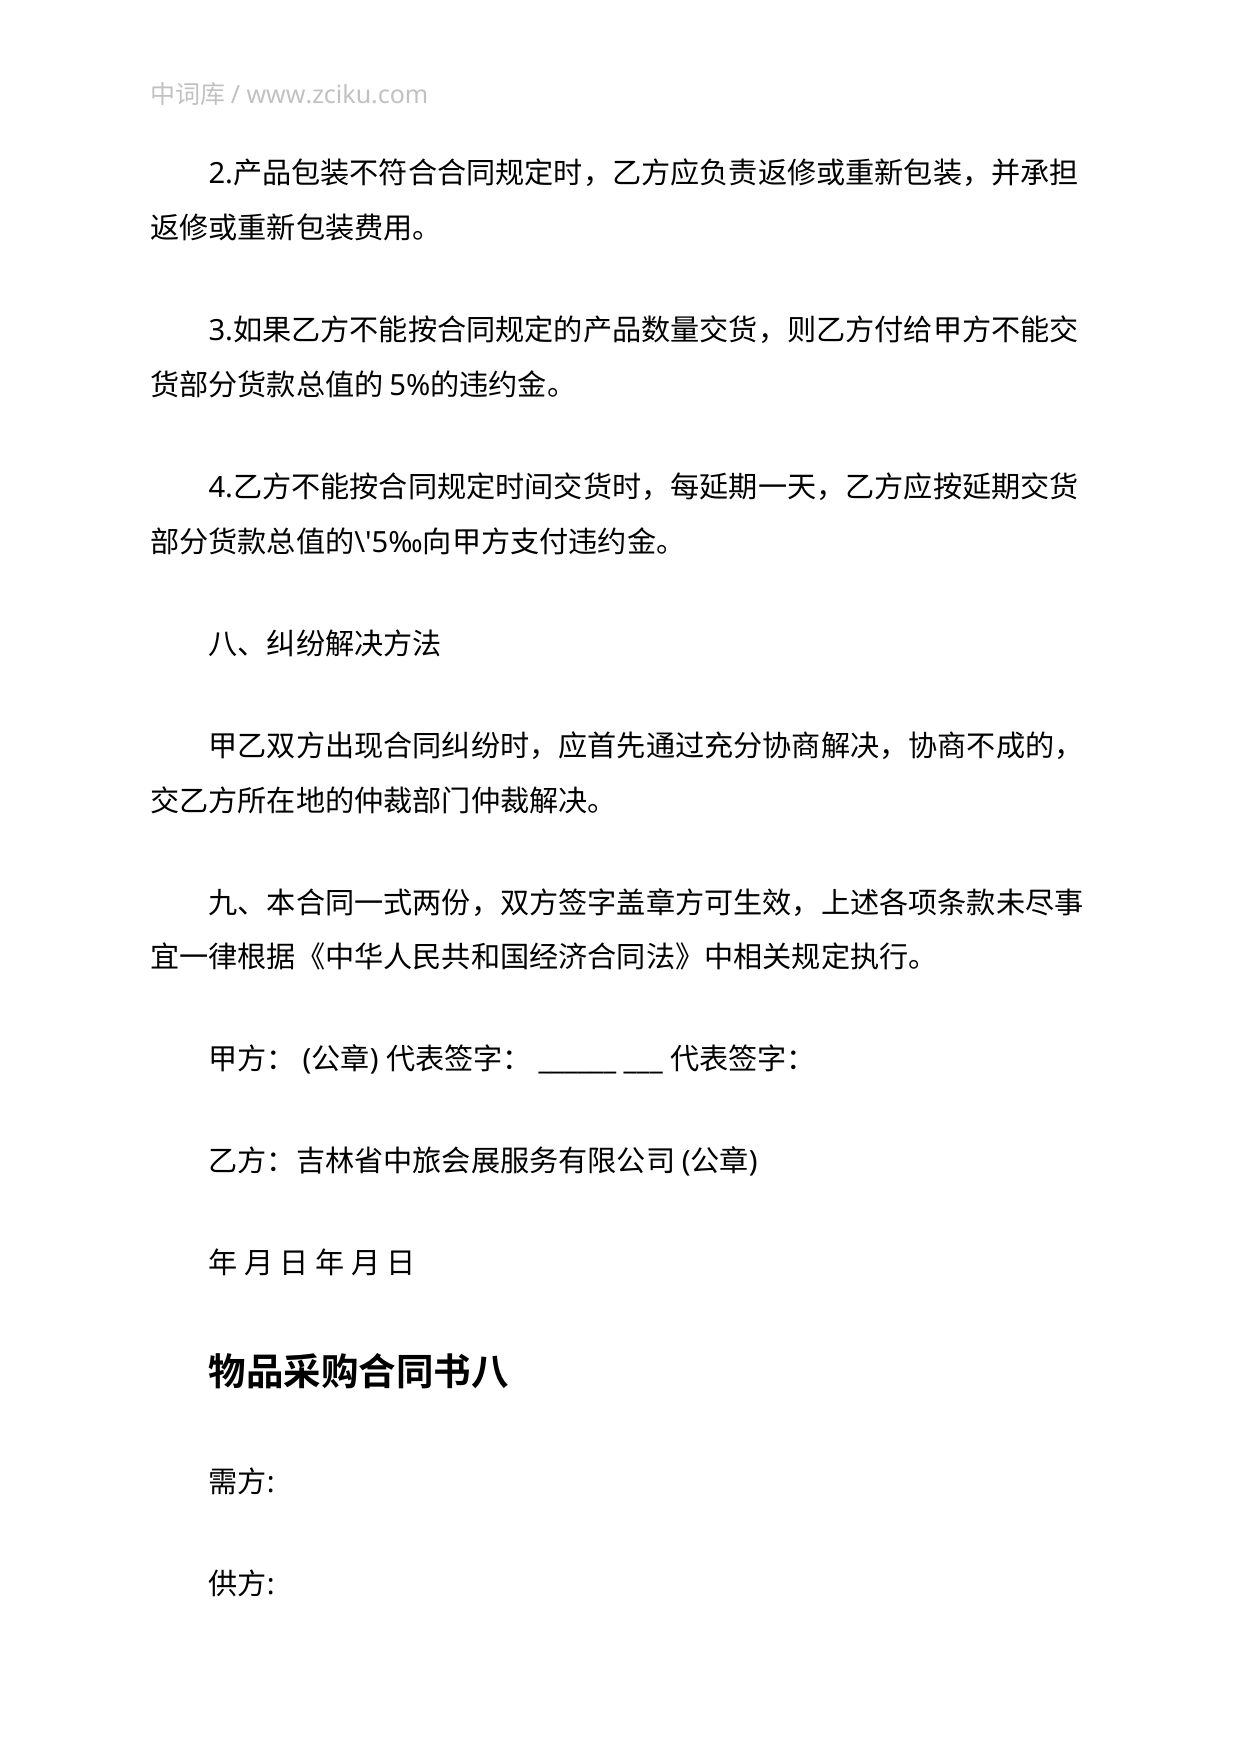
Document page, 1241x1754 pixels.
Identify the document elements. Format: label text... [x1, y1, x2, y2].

text 4.乙方不能按合同规定时间交货时，每延期一天，乙方应按延期交货部分货款总值的\'5‰向甲方支付违约金。 [150, 464, 1090, 561]
text 九、本合同一式两份，双方签字盖章方可生效，上述各项条款未尽事宜一律根据《中华人民共和国经济合同法》中相关规定执行。 [150, 879, 1090, 976]
text 甲乙双方出现合同纠纷时，应首先通过充分协商解决，协商不成的，交乙方所在地的仲裁部门仲裁解决。 [150, 722, 1090, 820]
text 3.如果乙方不能按合同规定的产品数量交货，则乙方付给甲方不能交货部分货款总值的5%的违约金。 [150, 307, 1090, 404]
text 物品采购合同书八 [150, 1342, 1090, 1396]
text 甲方： (公章) 代表签字： ______ ___ 代表签字： [150, 1036, 1090, 1078]
text 需方: [150, 1459, 1090, 1501]
text 2.产品包装不符合合同规定时，乙方应负责返修或重新包装，并承担返修或重新包装费用。 [150, 150, 1090, 247]
text 八、纠纷解决方法 [150, 621, 1090, 663]
text 乙方：吉林省中旅会展服务有限公司 (公章) [150, 1138, 1090, 1180]
text 年 月 日 年 月 日 [150, 1240, 1090, 1282]
text 供方: [150, 1561, 1090, 1603]
